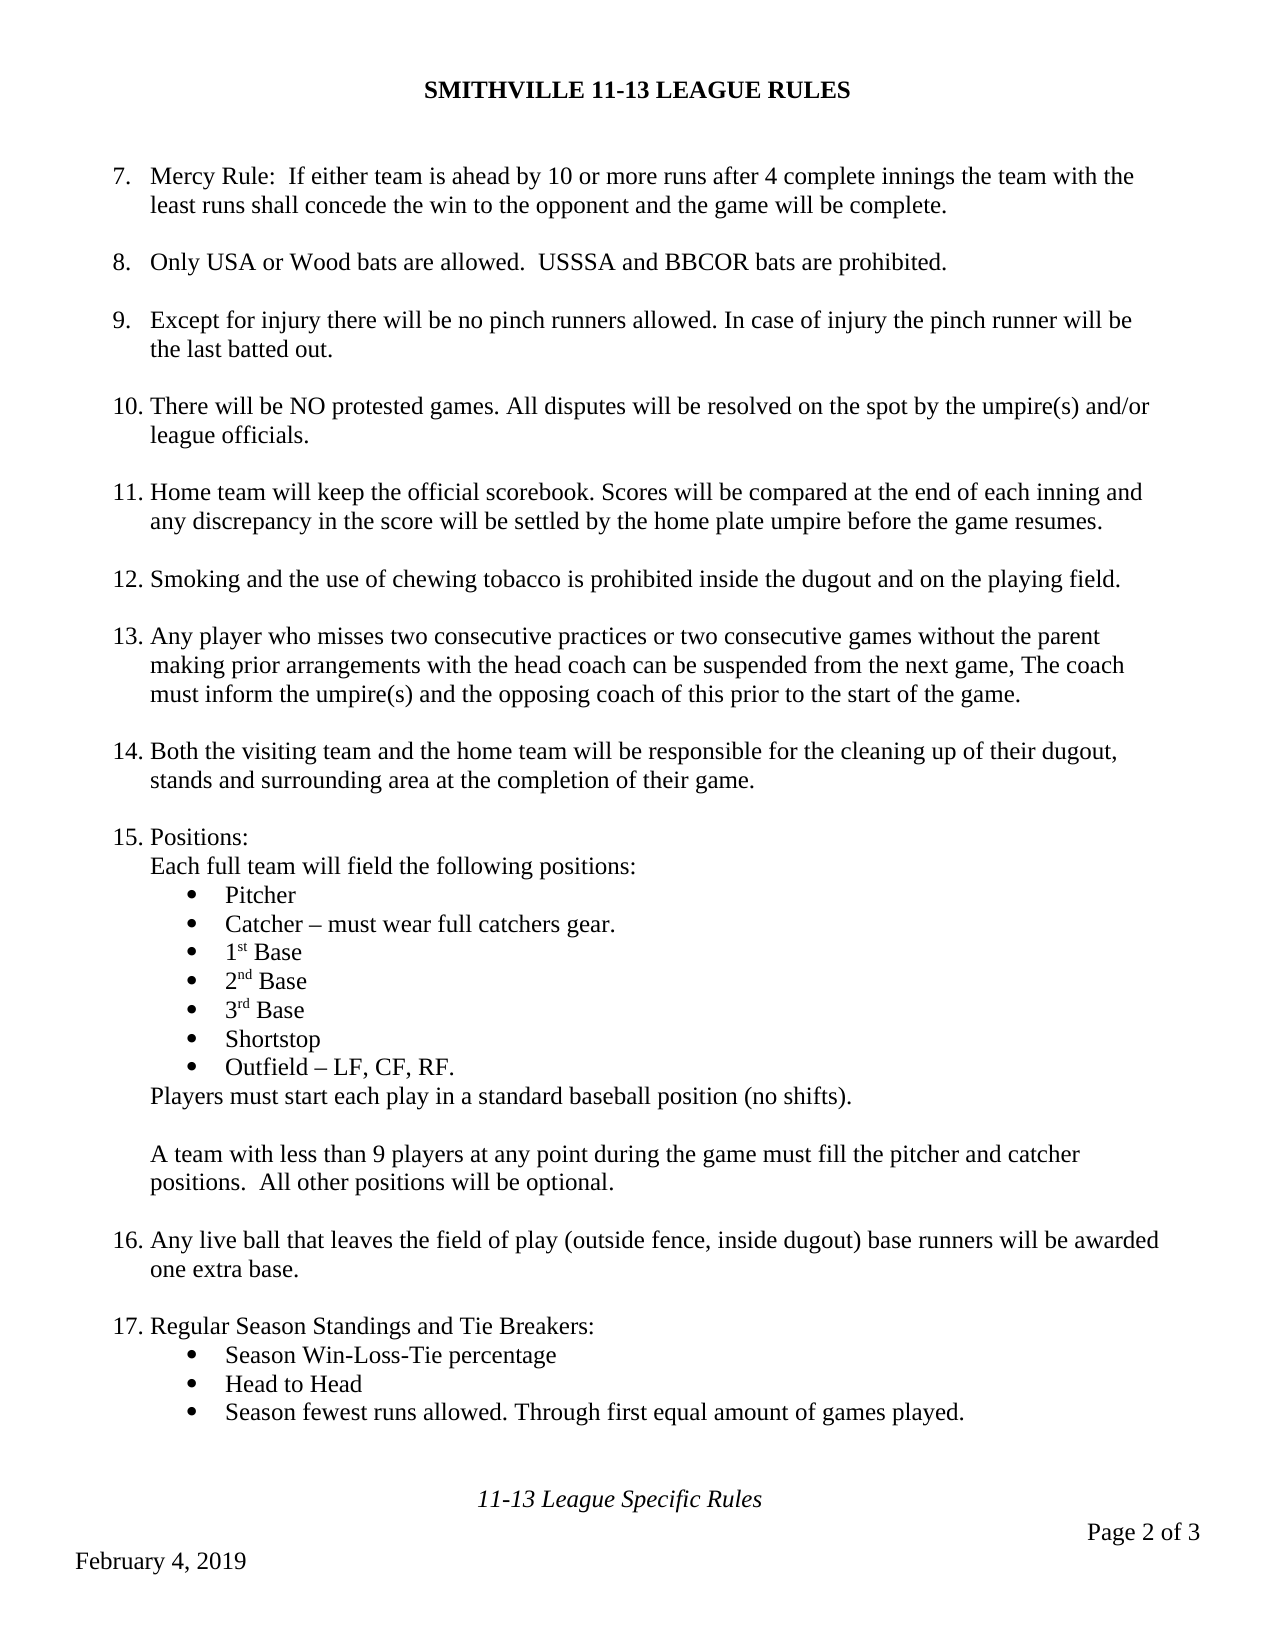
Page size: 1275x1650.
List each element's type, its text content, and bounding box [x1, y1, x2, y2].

list Season fewest runs allowed. Through first equal amount of games played. [187, 1397, 1166, 1426]
list Head to Head [187, 1369, 1166, 1397]
list Any player who misses two consecutive practices or two consecutive games without the parent making prior arrangements with the head coach can be suspended from the next game, The coach must inform the umpire(s) and the opposing coach of this prior to the start of the game. [112, 621, 1166, 707]
list Any live ball that leaves the field of play (outside fence, inside dugout) base runners will be awarded one extra base. [112, 1225, 1166, 1282]
list Home team will keep the official scorebook. Scores will be compared at the end of each inning and any discrepancy in the score will be settled by the home plate umpire before the game resumes. [112, 477, 1166, 535]
list 3rd Base [187, 995, 1166, 1024]
list 1st Base [187, 937, 1166, 966]
list Outfield – LF, CF, RF. [187, 1052, 1166, 1081]
text Players must start each play in a standard baseball position (no shifts). [150, 1081, 1166, 1110]
list Shortstop [187, 1024, 1166, 1052]
list 2nd Base [187, 966, 1166, 995]
text A team with less than 9 players at any point during the game must fill the pitcher and catcher positions. All other positions will be optional. [150, 1139, 1166, 1196]
list There will be NO protested games. All disputes will be resolved on the spot by the umpire(s) and/or league officials. [112, 391, 1166, 449]
list Mercy Rule: If either team is ahead by 10 or more runs after 4 complete innings the team with the least runs shall concede the win to the opponent and the game will be complete. [112, 161, 1166, 219]
list Except for injury there will be no pinch runners allowed. In case of injury the pinch runner will be the last batted out. [112, 305, 1166, 362]
list Only USA or Wood bats are allowed. USSSA and BBCOR bats are prohibited. [112, 247, 1166, 276]
list Smoking and the use of chewing tobacco is prohibited inside the dugout and on the playing field. [112, 564, 1166, 592]
text 11-13 League Specific Rules [75, 1484, 1166, 1512]
text Each full team will field the following positions: [150, 851, 1166, 880]
list Positions: [112, 822, 1166, 851]
list Catcher – must wear full catchers gear. [187, 909, 1166, 937]
list Both the visiting team and the home team will be responsible for the cleaning up of their dugout, stands and surrounding area at the completion of their game. [112, 736, 1166, 794]
list Pitcher [187, 880, 1166, 909]
list Season Win-Loss-Tie percentage [187, 1340, 1166, 1369]
list Regular Season Standings and Tie Breakers: [112, 1311, 1166, 1340]
